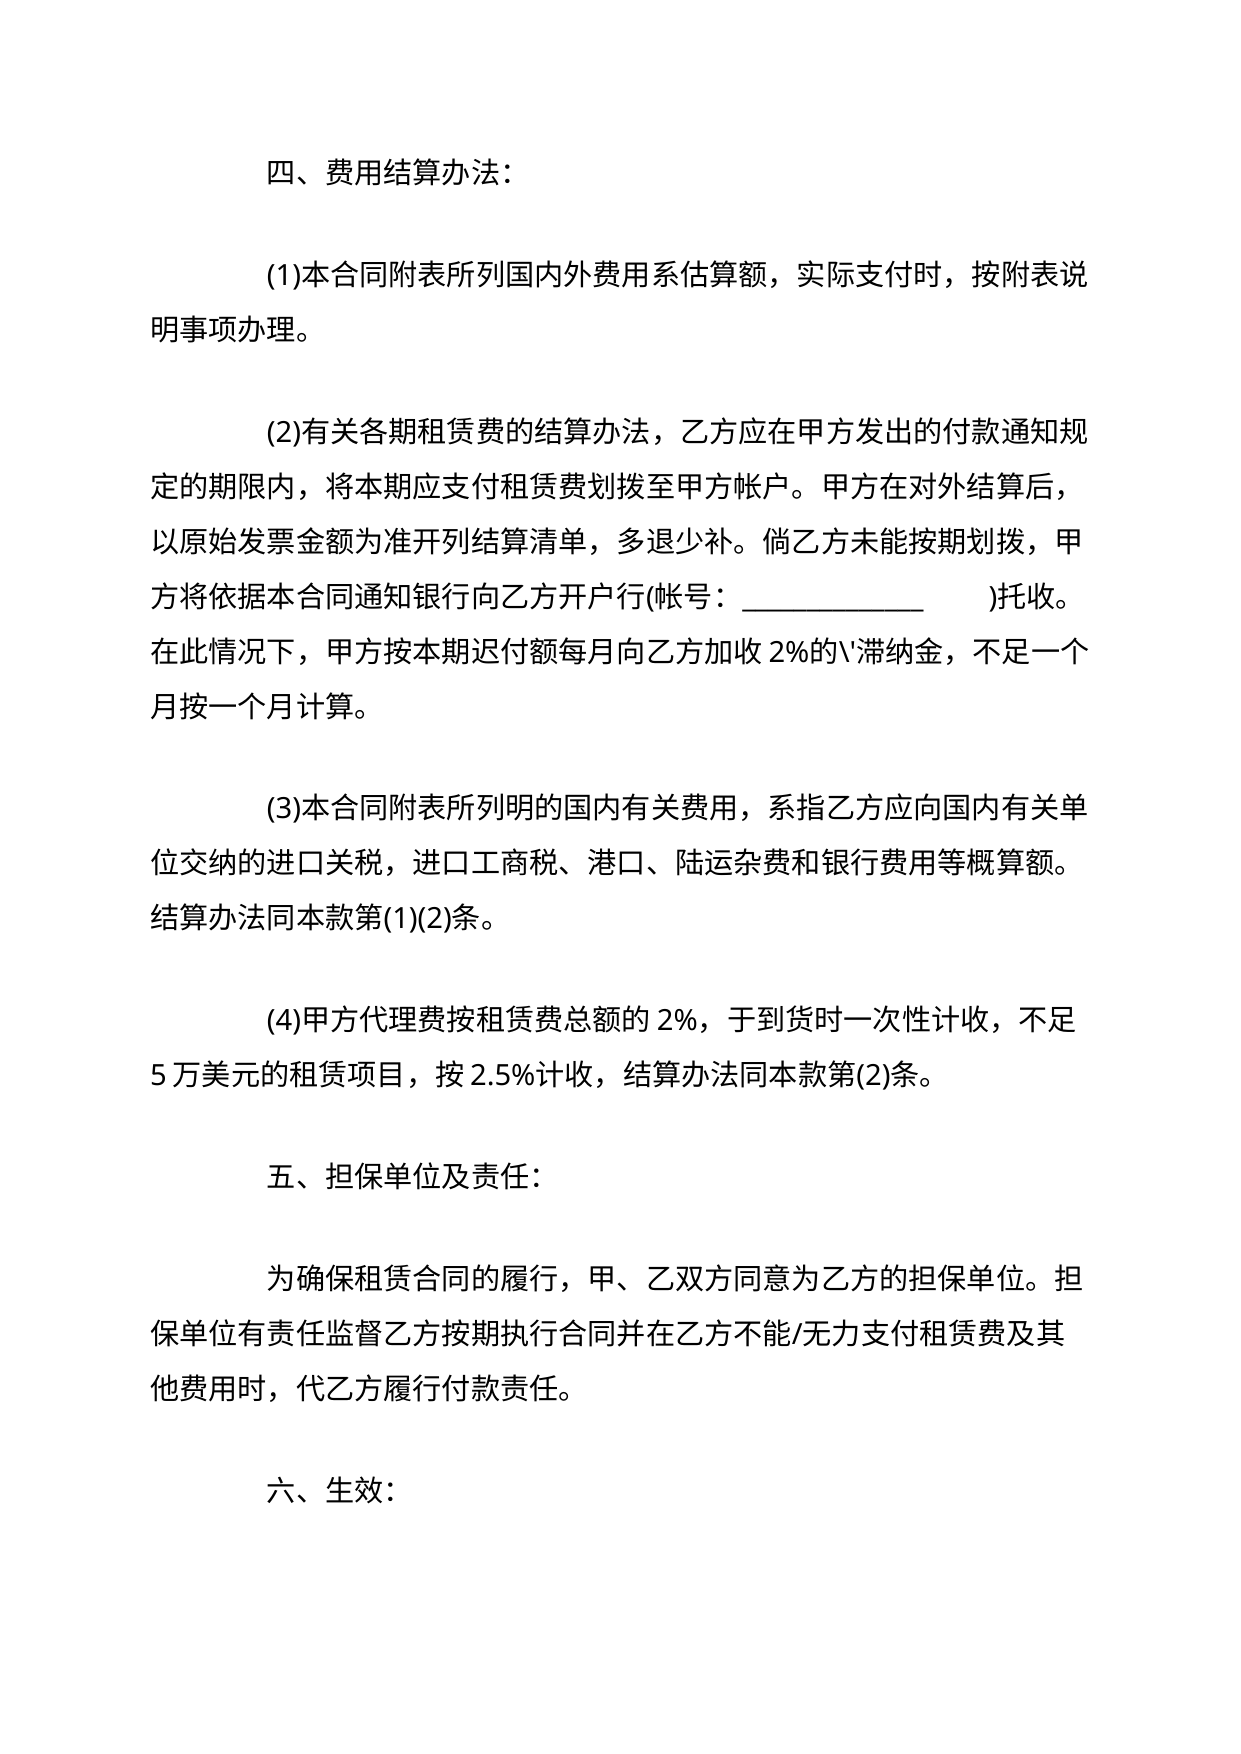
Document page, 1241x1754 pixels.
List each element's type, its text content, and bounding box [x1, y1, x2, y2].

text (4)甲方代理费按租赁费总额的2%，于到货时一次性计收，不足5万美元的租赁项目，按2.5%计收，结算办法同本款第(2)条。 [150, 997, 1090, 1094]
text 六、生效： [150, 1467, 1090, 1510]
text 五、担保单位及责任： [150, 1154, 1090, 1196]
text (3)本合同附表所列明的国内有关费用，系指乙方应向国内有关单位交纳的进口关税，进口工商税、港口、陆运杂费和银行费用等概算额。结算办法同本款第(1)(2)条。 [150, 785, 1090, 937]
text 四、费用结算办法： [150, 150, 1090, 192]
text 为确保租赁合同的履行，甲、乙双方同意为乙方的担保单位。担保单位有责任监督乙方按期执行合同并在乙方不能/无力支付租赁费及其他费用时，代乙方履行付款责任。 [150, 1256, 1090, 1408]
text (2)有关各期租赁费的结算办法，乙方应在甲方发出的付款通知规定的期限内，将本期应支付租赁费划拨至甲方帐户。甲方在对外结算后，以原始发票金额为准开列结算清单，多退少补。倘乙方未能按期划拨，甲方将依据本合同通知银行向乙方开户行(帐号：______________ )托收。在此情况下，甲方按本期迟付额每月向乙方加收2%的\'滞纳金，不足一个月按一个月计算。 [150, 408, 1090, 726]
text (1)本合同附表所列国内外费用系估算额，实际支付时，按附表说明事项办理。 [150, 252, 1090, 349]
